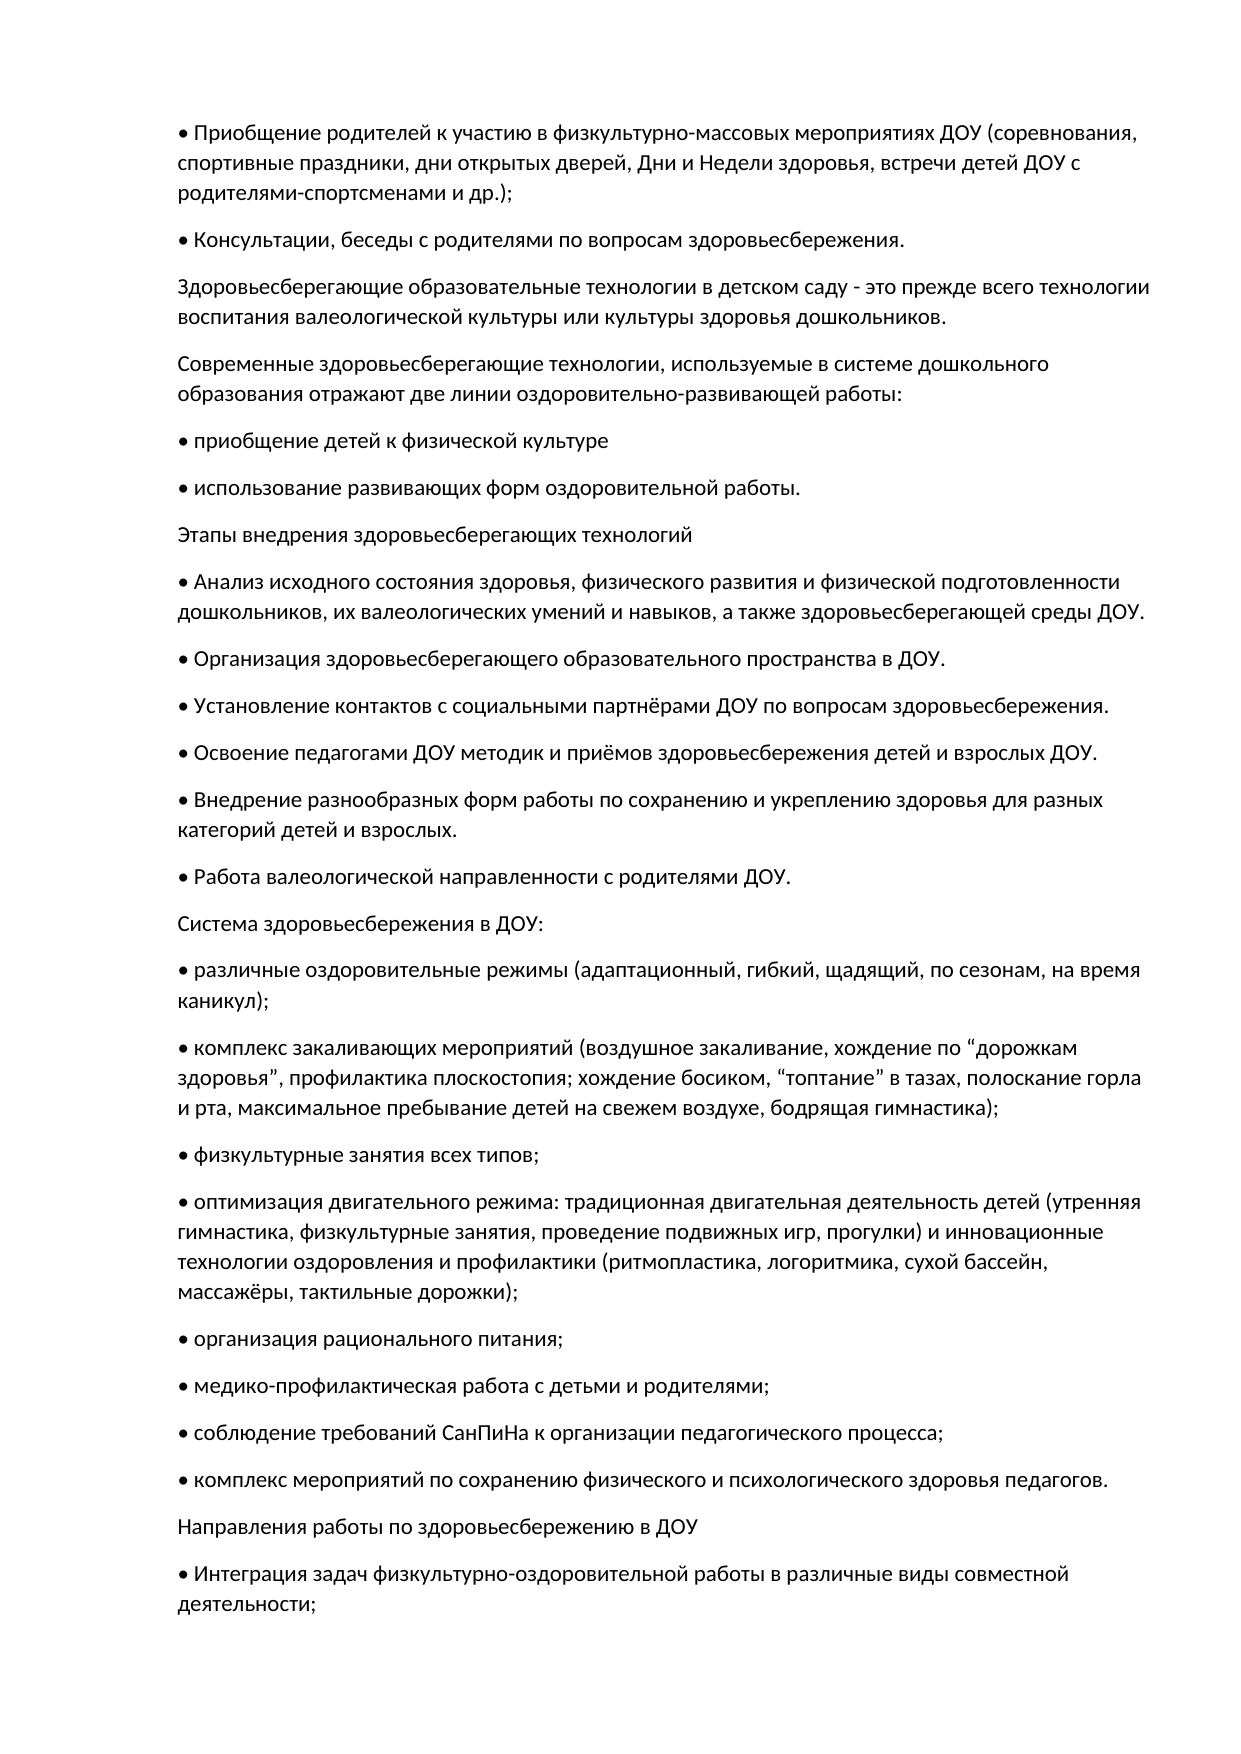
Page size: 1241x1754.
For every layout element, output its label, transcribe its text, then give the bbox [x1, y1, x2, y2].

text Современные здоровьесберегающие технологии, используемые в системе дошкольного образования отражают две линии оздоровительно-развивающей работы: [177, 349, 1152, 408]
text Направления работы по здоровьесбережению в ДОУ [177, 1512, 1152, 1540]
text • оптимизация двигательного режима: традиционная двигательная деятельность детей (утренняя гимнастика, физкультурные занятия, проведение подвижных игр, прогулки) и инновационные технологии оздоровления и профилактики (ритмопластика, логоритмика, сухой бассейн, массажёры, тактильные дорожки); [177, 1187, 1152, 1306]
text • медико-профилактическая работа с детьми и родителями; [177, 1371, 1152, 1399]
text • Консультации, беседы с родителями по вопросам здоровьесбережения. [177, 225, 1152, 253]
text • различные оздоровительные режимы (адаптационный, гибкий, щадящий, по сезонам, на время каникул); [177, 956, 1152, 1014]
text • Внедрение разнообразных форм работы по сохранению и укреплению здоровья для разных категорий детей и взрослых. [177, 785, 1152, 843]
text • Освоение педагогами ДОУ методик и приёмов здоровьесбережения детей и взрослых ДОУ. [177, 738, 1152, 766]
text Здоровьесберегающие образовательные технологии в детском саду - это прежде всего технологии воспитания валеологической культуры или культуры здоровья дошкольников. [177, 272, 1152, 331]
text • Организация здоровьесберегающего образовательного пространства в ДОУ. [177, 644, 1152, 672]
text • Приобщение родителей к участию в физкультурно-массовых мероприятиях ДОУ (соревнования, спортивные праздники, дни открытых дверей, Дни и Недели здоровья, встречи детей ДОУ с родителями-спортсменами и др.); [177, 118, 1152, 207]
text • использование развивающих форм оздоровительной работы. [177, 473, 1152, 501]
text • организация рационального питания; [177, 1324, 1152, 1352]
text Этапы внедрения здоровьесберегающих технологий [177, 520, 1152, 548]
text • Анализ исходного состояния здоровья, физического развития и физической подготовленности дошкольников, их валеологических умений и навыков, а также здоровьесберегающей среды ДОУ. [177, 567, 1152, 625]
text • Интеграция задач физкультурно-оздоровительной работы в различные виды совместной деятельности; [177, 1559, 1152, 1617]
text • физкультурные занятия всех типов; [177, 1140, 1152, 1168]
text • комплекс закаливающих мероприятий (воздушное закаливание, хождение по “дорожкам здоровья”, профилактика плоскостопия; хождение босиком, “топтание” в тазах, полоскание горла и рта, максимальное пребывание детей на свежем воздухе, бодрящая гимнастика); [177, 1033, 1152, 1121]
text Система здоровьесбережения в ДОУ: [177, 909, 1152, 937]
text • соблюдение требований СанПиНа к организации педагогического процесса; [177, 1418, 1152, 1446]
text • приобщение детей к физической культуре [177, 426, 1152, 454]
text • Работа валеологической направленности с родителями ДОУ. [177, 862, 1152, 890]
text • комплекс мероприятий по сохранению физического и психологического здоровья педагогов. [177, 1465, 1152, 1493]
text • Установление контактов с социальными партнёрами ДОУ по вопросам здоровьесбережения. [177, 691, 1152, 719]
